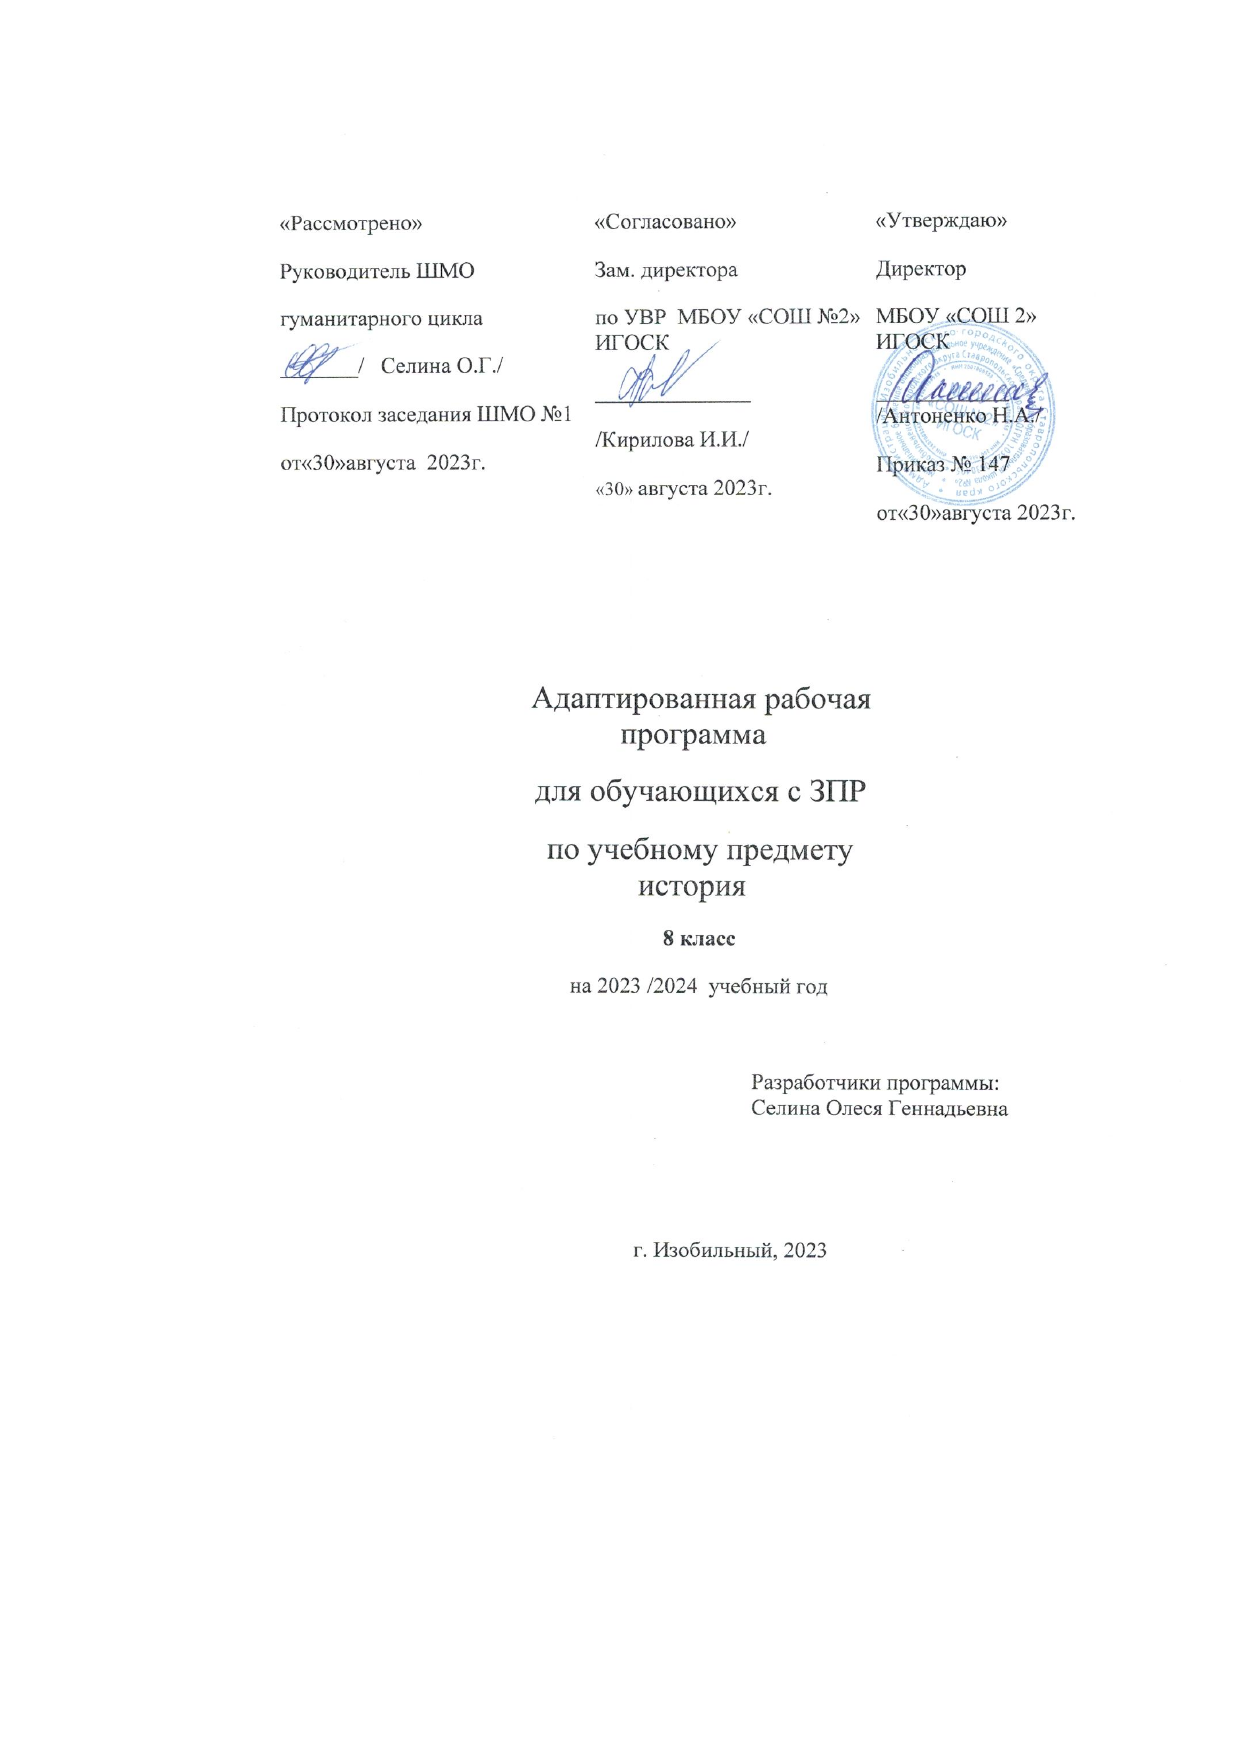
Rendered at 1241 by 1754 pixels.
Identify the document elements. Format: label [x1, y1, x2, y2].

picture [221, 118, 1197, 1636]
